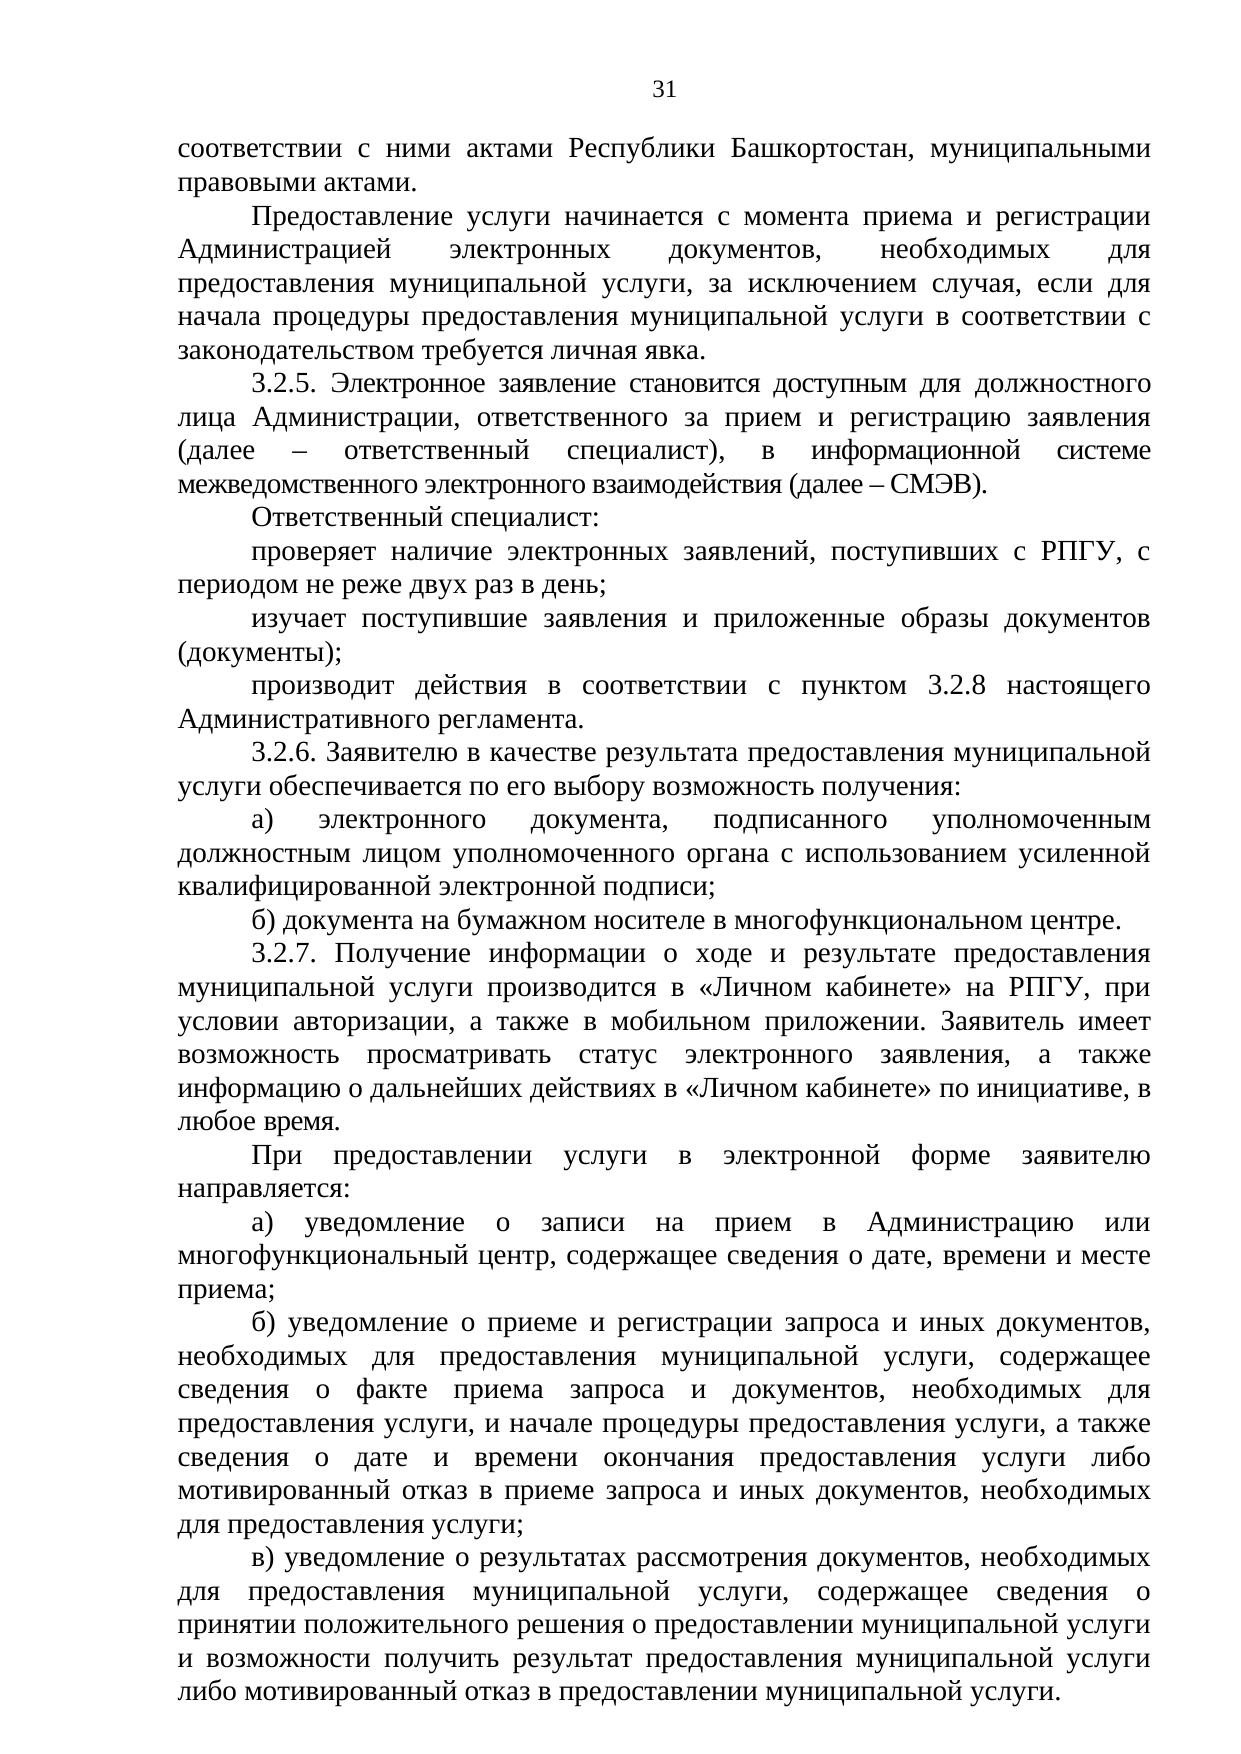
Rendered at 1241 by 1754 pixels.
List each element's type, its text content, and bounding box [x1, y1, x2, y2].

text а) уведомление о записи на прием в Администрацию или многофункциональный центр, содержащее сведения о дате, времени и месте приема; [177, 1204, 1152, 1304]
text Предоставление услуги начинается с момента приема и регистрации Администрацией электронных документов, необходимых для предоставления муниципальной услуги, за исключением случая, если для начала процедуры предоставления муниципальной услуги в соответствии с законодательством требуется личная явка. [177, 198, 1152, 365]
text производит действия в соответствии с пунктом 3.2.8 настоящего Административного регламента. [177, 667, 1152, 734]
text изучает поступившие заявления и приложенные образы документов (документы); [177, 600, 1152, 667]
text 3.2.6. Заявителю в качестве результата предоставления муниципальной услуги обеспечивается по его выбору возможность получения: [177, 734, 1152, 801]
text а) электронного документа, подписанного уполномоченным должностным лицом уполномоченного органа с использованием усиленной квалифицированной электронной подписи; [177, 801, 1152, 902]
text При предоставлении услуги в электронной форме заявителю направляется: [177, 1137, 1152, 1204]
text б) уведомление о приеме и регистрации запроса и иных документов, необходимых для предоставления муниципальной услуги, содержащее сведения о факте приема запроса и документов, необходимых для предоставления услуги, и начале процедуры предоставления услуги, а также сведения о дате и времени окончания предоставления услуги либо мотивированный отказ в приеме запроса и иных документов, необходимых для предоставления услуги; [177, 1304, 1152, 1539]
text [177, 131, 1152, 198]
text проверяет наличие электронных заявлений, поступивших с РПГУ, с периодом не реже двух раз в день; [177, 533, 1152, 600]
text б) документа на бумажном носителе в многофункциональном центре. [177, 902, 1152, 936]
text в) уведомление о результатах рассмотрения документов, необходимых для предоставления муниципальной услуги, содержащее сведения о принятии положительного решения о предоставлении муниципальной услуги и возможности получить результат предоставления муниципальной услуги либо мотивированный отказ в предоставлении муниципальной услуги. [177, 1539, 1152, 1707]
text 3.2.5. Электронное заявление становится доступным для должностного лица Администрации, ответственного за прием и регистрацию заявления (далее – ответственный специалист), в информационной системе межведомственного электронного взаимодействия (далее – СМЭВ). [177, 365, 1152, 499]
text Ответственный специалист: [177, 499, 1152, 533]
text 3.2.7. Получение информации о ходе и результате предоставления муниципальной услуги производится в «Личном кабинете» на РПГУ, при условии авторизации, а также в мобильном приложении. Заявитель имеет возможность просматривать статус электронного заявления, а также информацию о дальнейших действиях в «Личном кабинете» по инициативе, в любое время. [177, 936, 1152, 1137]
